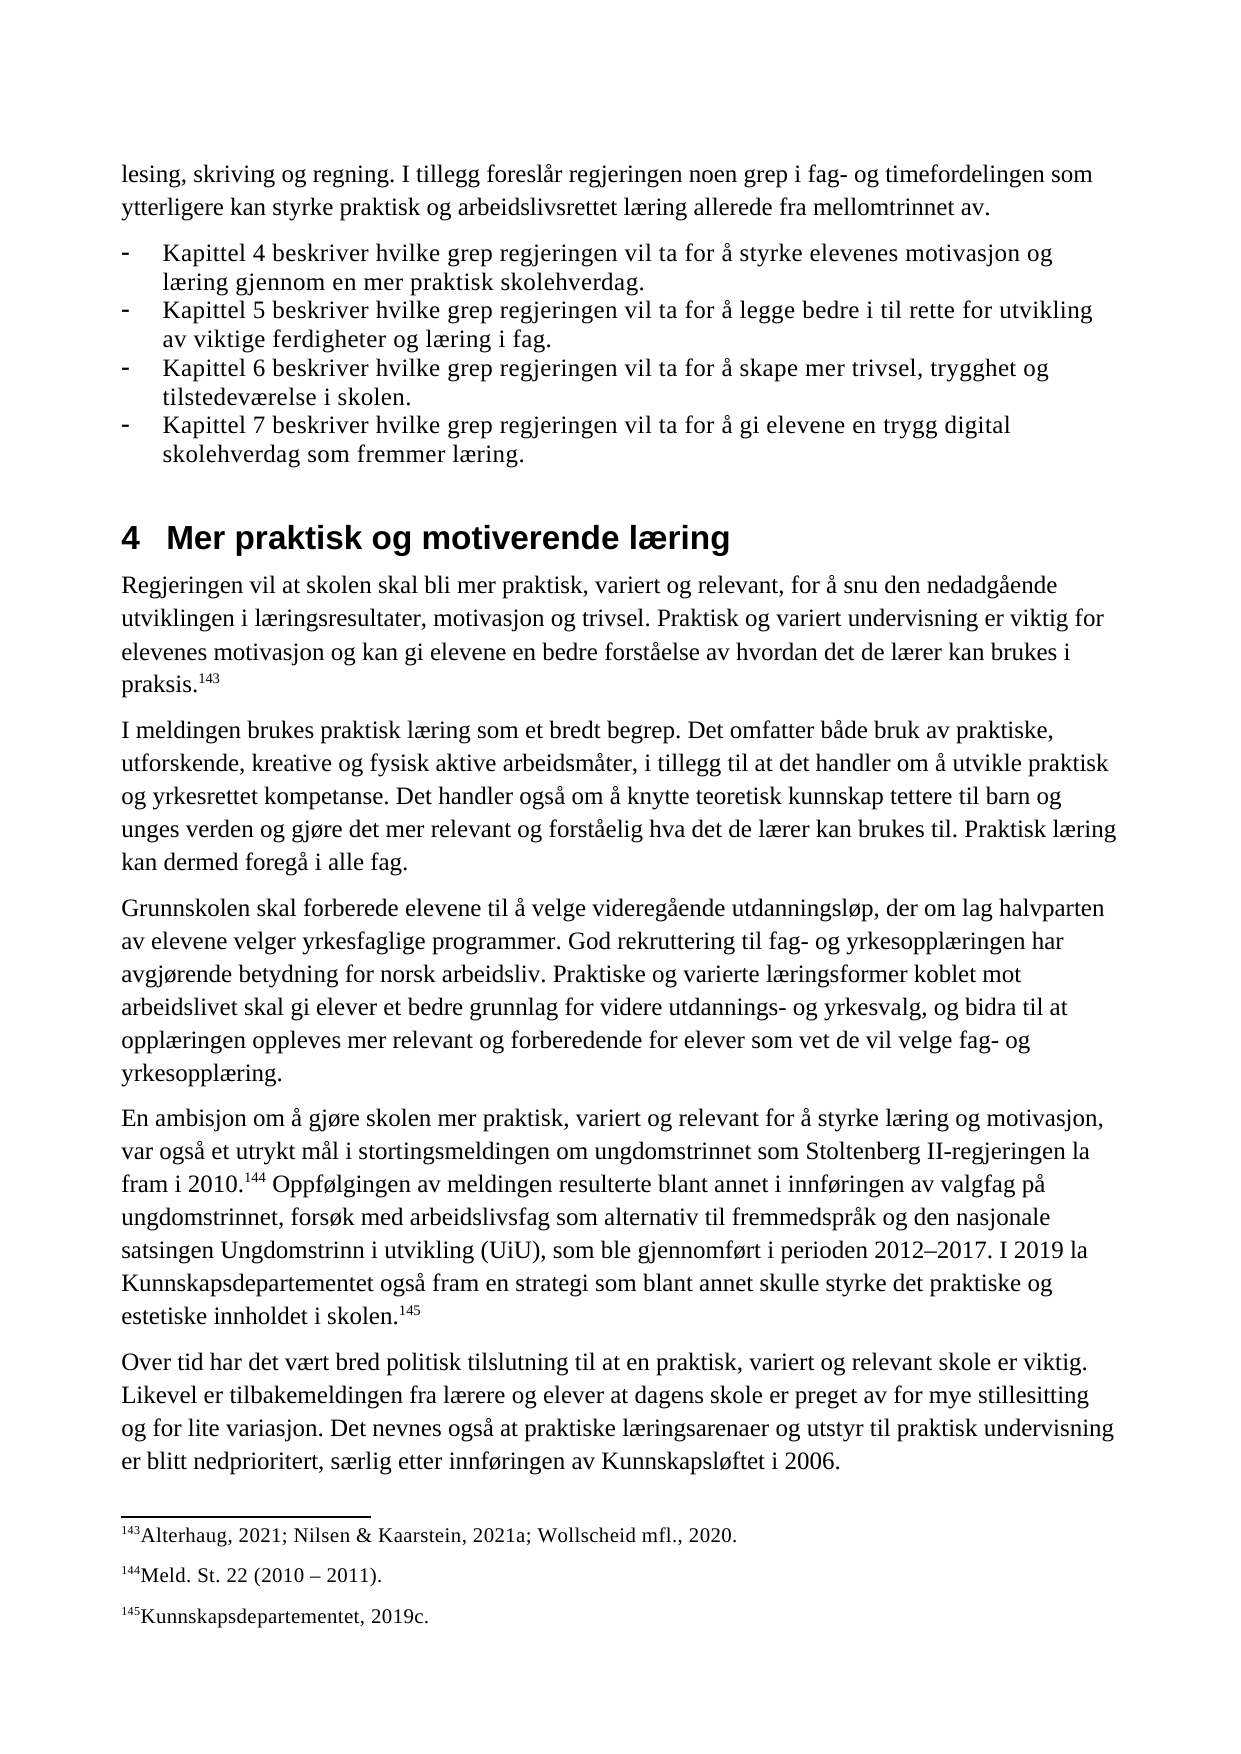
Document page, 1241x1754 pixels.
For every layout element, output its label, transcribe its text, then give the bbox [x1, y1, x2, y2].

text Regjeringen vil at skolen skal bli mer praktisk, variert og relevant, for å snu den nedadgående utviklingen i læringsresultater, motivasjon og trivsel. Praktisk og variert undervisning er viktig for elevenes motivasjon og kan gi elevene en bedre forståelse av hvordan det de lærer kan brukes i praksis. [121, 571, 1119, 698]
text I meldingen brukes praktisk læring som et bredt begrep. Det omfatter både bruk av praktiske, utforskende, kreative og fysisk aktive arbeidsmåter, i tillegg til at det handler om å utvikle praktisk og yrkesrettet kompetanse. Det handler også om å knytte teoretisk kunnskap tettere til barn og unges verden og gjøre det mer relevant og forståelig hva det de lærer kan brukes til. Praktisk læring kan dermed foregå i alle fag. [121, 715, 1119, 876]
list Kapittel 7 beskriver hvilke grep regjeringen vil ta for å gi elevene en trygg digital skolehverdag som fremmer læring. [121, 411, 1119, 468]
list Kapittel 5 beskriver hvilke grep regjeringen vil ta for å legge bedre i til rette for utvikling av viktige ferdigheter og læring i fag. [121, 296, 1119, 353]
text Over tid har det vært bred politisk tilslutning til at en praktisk, variert og relevant skole er viktig. Likevel er tilbakemeldingen fra lærere og elever at dagens skole er preget av for mye stillesitting og for lite variasjon. Det nevnes også at praktiske læringsarenaer og utstyr til praktisk undervisning er blitt nedprioritert, særlig etter innføringen av Kunnskapsløftet i 2006. [121, 1347, 1119, 1475]
list Kapittel 6 beskriver hvilke grep regjeringen vil ta for å skape mer trivsel, trygghet og tilstedeværelse i skolen. [121, 353, 1119, 411]
list Kapittel 4 beskriver hvilke grep regjeringen vil ta for å styrke elevenes motivasjon og læring gjennom en mer praktisk skolehverdag. [121, 238, 1119, 296]
text En ambisjon om å gjøre skolen mer praktisk, variert og relevant for å styrke læring og motivasjon, var også et utrykt mål i stortingsmeldingen om ungdomstrinnet som Stoltenberg II-regjeringen la fram i 2010. Oppfølgingen av meldingen resulterte blant annet i innføringen av valgfag på ungdomstrinnet, forsøk med arbeidslivsfag som alternativ til fremmedspråk og den nasjonale satsingen Ungdomstrinn i utvikling (UiU), som ble gjennomført i perioden 2012–2017. I 2019 la Kunnskapsdepartementet også fram en strategi som blant annet skulle styrke det praktiske og estetiske innholdet i skolen. [121, 1103, 1119, 1330]
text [121, 159, 1119, 221]
text Grunnskolen skal forberede elevene til å velge videregående utdanningsløp, der om lag halvparten av elevene velger yrkesfaglige programmer. God rekruttering til fag- og yrkesopplæringen har avgjørende betydning for norsk arbeidsliv. Praktiske og varierte læringsformer koblet mot arbeidslivet skal gi elever et bedre grunnlag for videre utdannings- og yrkesvalg, og bidra til at opplæringen oppleves mer relevant og forberedende for elever som vet de vil velge fag- og yrkesopplæring. [121, 893, 1119, 1087]
subtitle Mer praktisk og motiverende læring [121, 518, 1119, 556]
